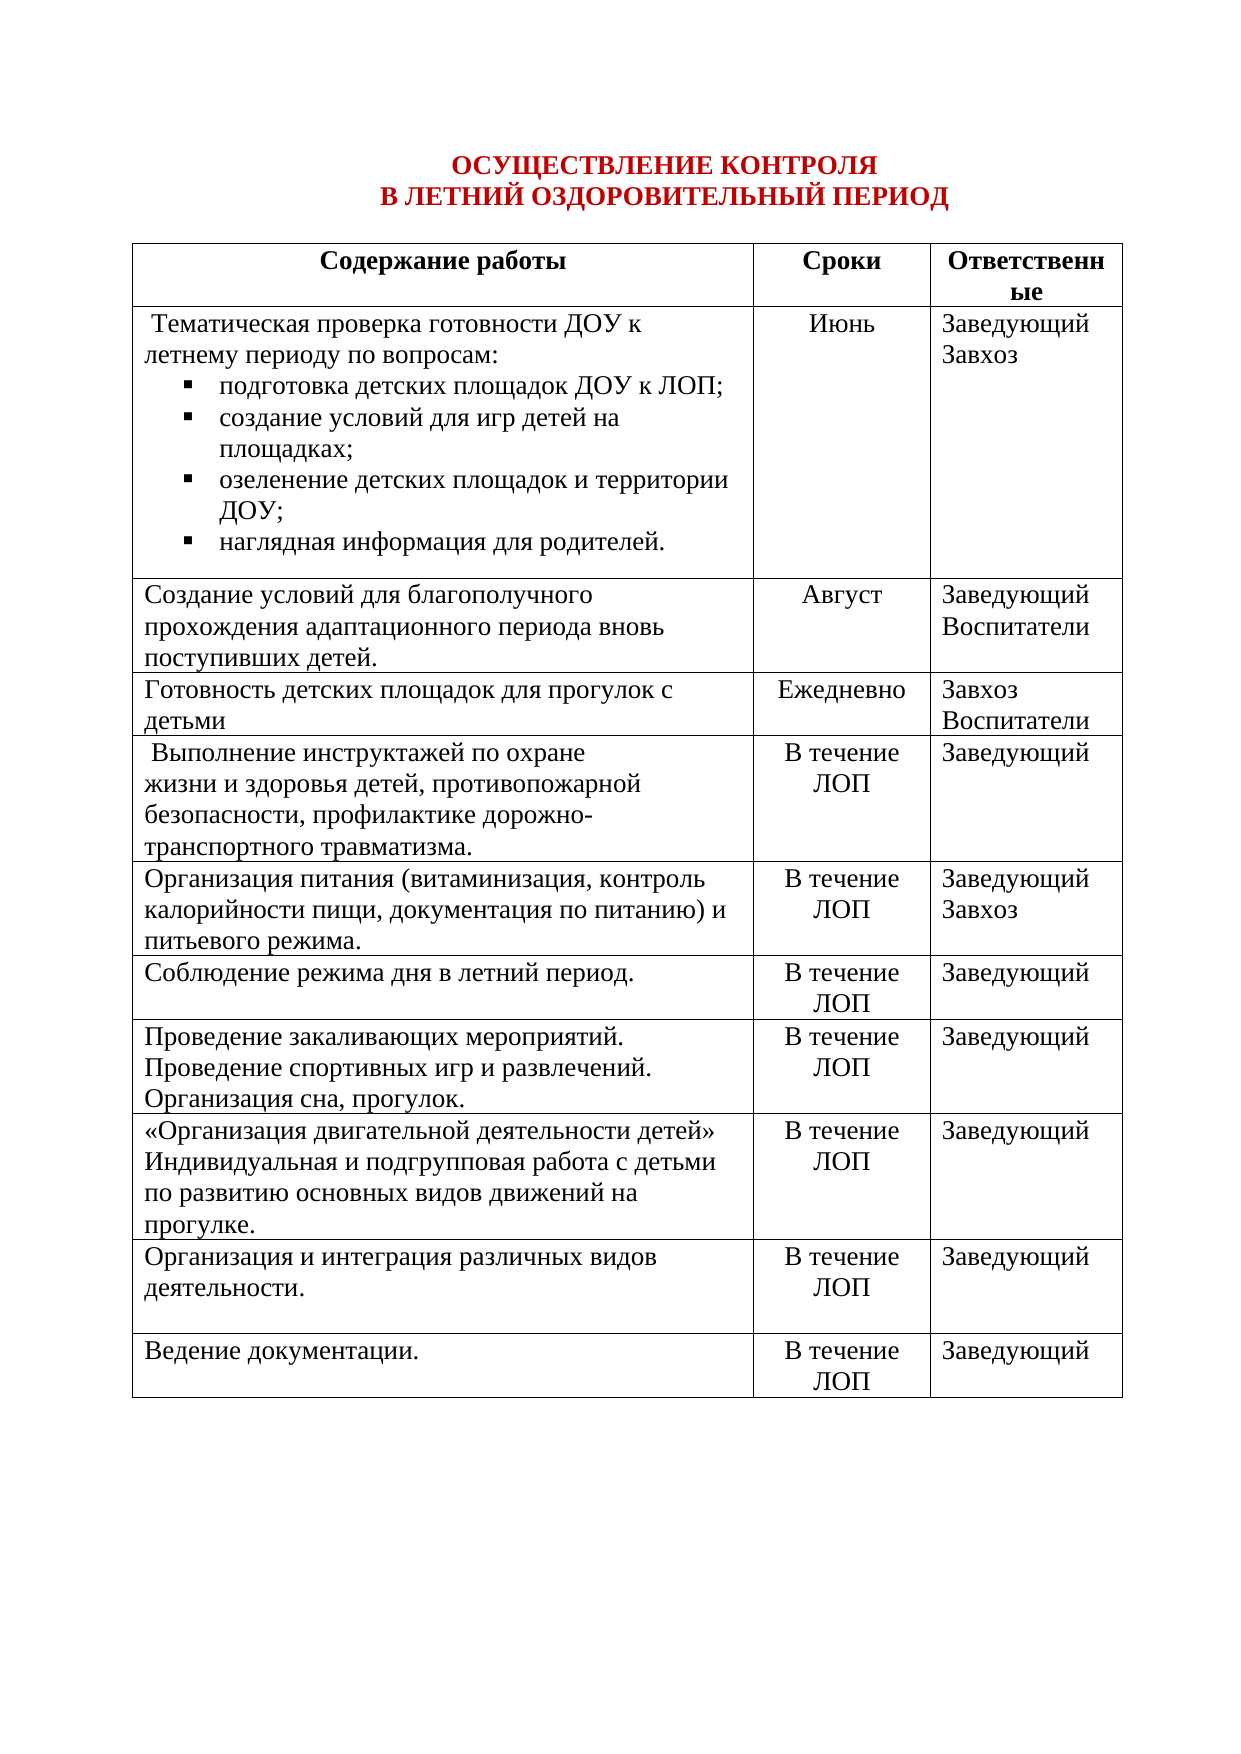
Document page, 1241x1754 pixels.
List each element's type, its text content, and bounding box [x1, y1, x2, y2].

table_cell В течение ЛОП [754, 862, 930, 955]
table_cell Заведующий [931, 1240, 1122, 1333]
table_header Сроки [754, 244, 930, 306]
table_cell В течение ЛОП [754, 1334, 930, 1397]
table_cell В течение ЛОП [754, 1020, 930, 1113]
table_cell Заведующий [931, 1114, 1122, 1239]
table_cell В течение ЛОП [754, 736, 930, 861]
table_cell Июнь [754, 307, 930, 577]
table_cell Соблюдение режима дня в летний период. [133, 956, 753, 1019]
table_cell Заведующий [931, 1334, 1122, 1397]
table_cell Завхоз Воспитатели [931, 673, 1122, 735]
text В ЛЕТНИЙ ОЗДОРОВИТЕЛЬНЫЙ ПЕРИОД [177, 180, 1152, 212]
table_cell Заведующий [931, 1020, 1122, 1113]
text ОСУЩЕСТВЛЕНИЕ КОНТРОЛЯ [177, 149, 1152, 180]
table_header Ответственные [931, 244, 1122, 306]
table_cell Заведующий Воспитатели [931, 579, 1122, 672]
table_cell «Организация двигательной деятельности детей» Индивидуальная и подгрупповая работа с детьми по развитию основных видов движений на прогулке. [133, 1114, 753, 1239]
table_cell Создание условий для благополучного прохождения адаптационного периода вновь поступивших детей. [133, 579, 753, 672]
table_cell Проведение закаливающих мероприятий. Проведение спортивных игр и развлечений. Организация сна, прогулок. [133, 1020, 753, 1113]
table_cell В течение ЛОП [754, 1114, 930, 1239]
table_cell Заведующий [931, 736, 1122, 861]
table_cell Организация питания (витаминизация, контроль калорийности пищи, документация по питанию) и питьевого режима. [133, 862, 753, 955]
table_cell Тематическая проверка готовности ДОУ к летнему периоду по вопросам: подготовка детских площадок ДОУ к ЛОП; создание условий для игр детей на площадках; озеленение детских площадок и территории ДОУ; наглядная информация для родителей. [133, 307, 753, 577]
table_cell Август [754, 579, 930, 672]
table_cell В течение ЛОП [754, 1240, 930, 1333]
table_cell Заведующий [931, 956, 1122, 1019]
table_cell В течение ЛОП [754, 956, 930, 1019]
table_header Содержание работы [133, 244, 753, 306]
table_cell Организация и интеграция различных видов деятельности. [133, 1240, 753, 1333]
table_cell Ведение документации. [133, 1334, 753, 1397]
table_cell Заведующий Завхоз [931, 862, 1122, 955]
table_cell Заведующий Завхоз [931, 307, 1122, 577]
table_cell Готовность детских площадок для прогулок с детьми [133, 673, 753, 735]
table_cell Ежедневно [754, 673, 930, 735]
table_cell Выполнение инструктажей по охране жизни и здоровья детей, противопожарной безопасности, профилактике дорожно-транспортного травматизма. [133, 736, 753, 861]
